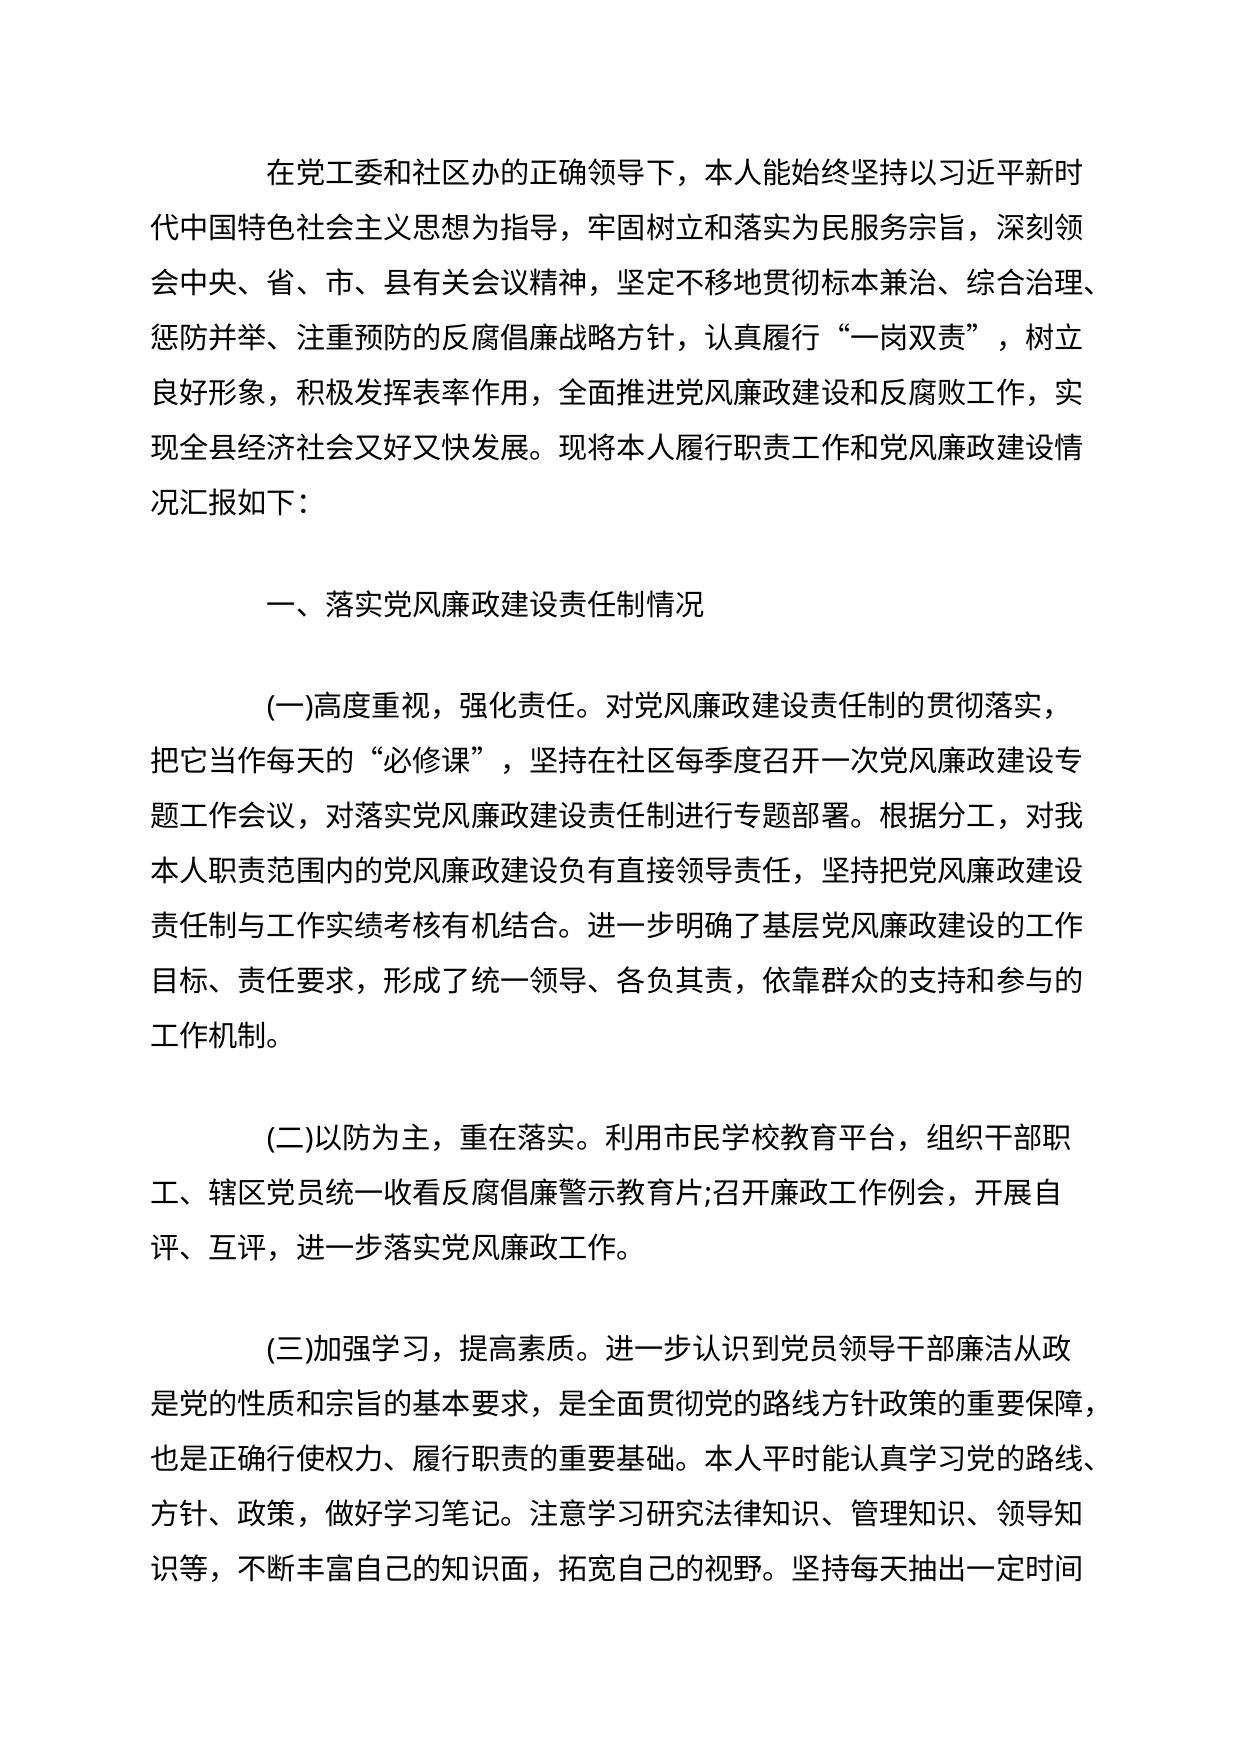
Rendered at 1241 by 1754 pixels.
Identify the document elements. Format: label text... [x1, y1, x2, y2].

text (一)高度重视，强化责任。对党风廉政建设责任制的贯彻落实，把它当作每天的“必修课”，坚持在社区每季度召开一次党风廉政建设专题工作会议，对落实党风廉政建设责任制进行专题部署。根据分工，对我本人职责范围内的党风廉政建设负有直接领导责任，坚持把党风廉政建设责任制与工作实绩考核有机结合。进一步明确了基层党风廉政建设的工作目标、责任要求，形成了统一领导、各负其责，依靠群众的支持和参与的工作机制。 [150, 683, 1090, 1055]
text (二)以防为主，重在落实。利用市民学校教育平台，组织干部职工、辖区党员统一收看反腐倡廉警示教育片;召开廉政工作例会，开展自评、互评，进一步落实党风廉政工作。 [150, 1114, 1090, 1266]
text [150, 1326, 1090, 1588]
text 在党工委和社区办的正确领导下，本人能始终坚持以习近平新时代中国特色社会主义思想为指导，牢固树立和落实为民服务宗旨，深刻领会中央、省、市、县有关会议精神，坚定不移地贯彻标本兼治、综合治理、惩防并举、注重预防的反腐倡廉战略方针，认真履行“一岗双责”，树立良好形象，积极发挥表率作用，全面推进党风廉政建设和反腐败工作，实现全县经济社会又好又快发展。现将本人履行职责工作和党风廉政建设情况汇报如下： [150, 150, 1090, 522]
text 一、落实党风廉政建设责任制情况 [150, 581, 1090, 623]
